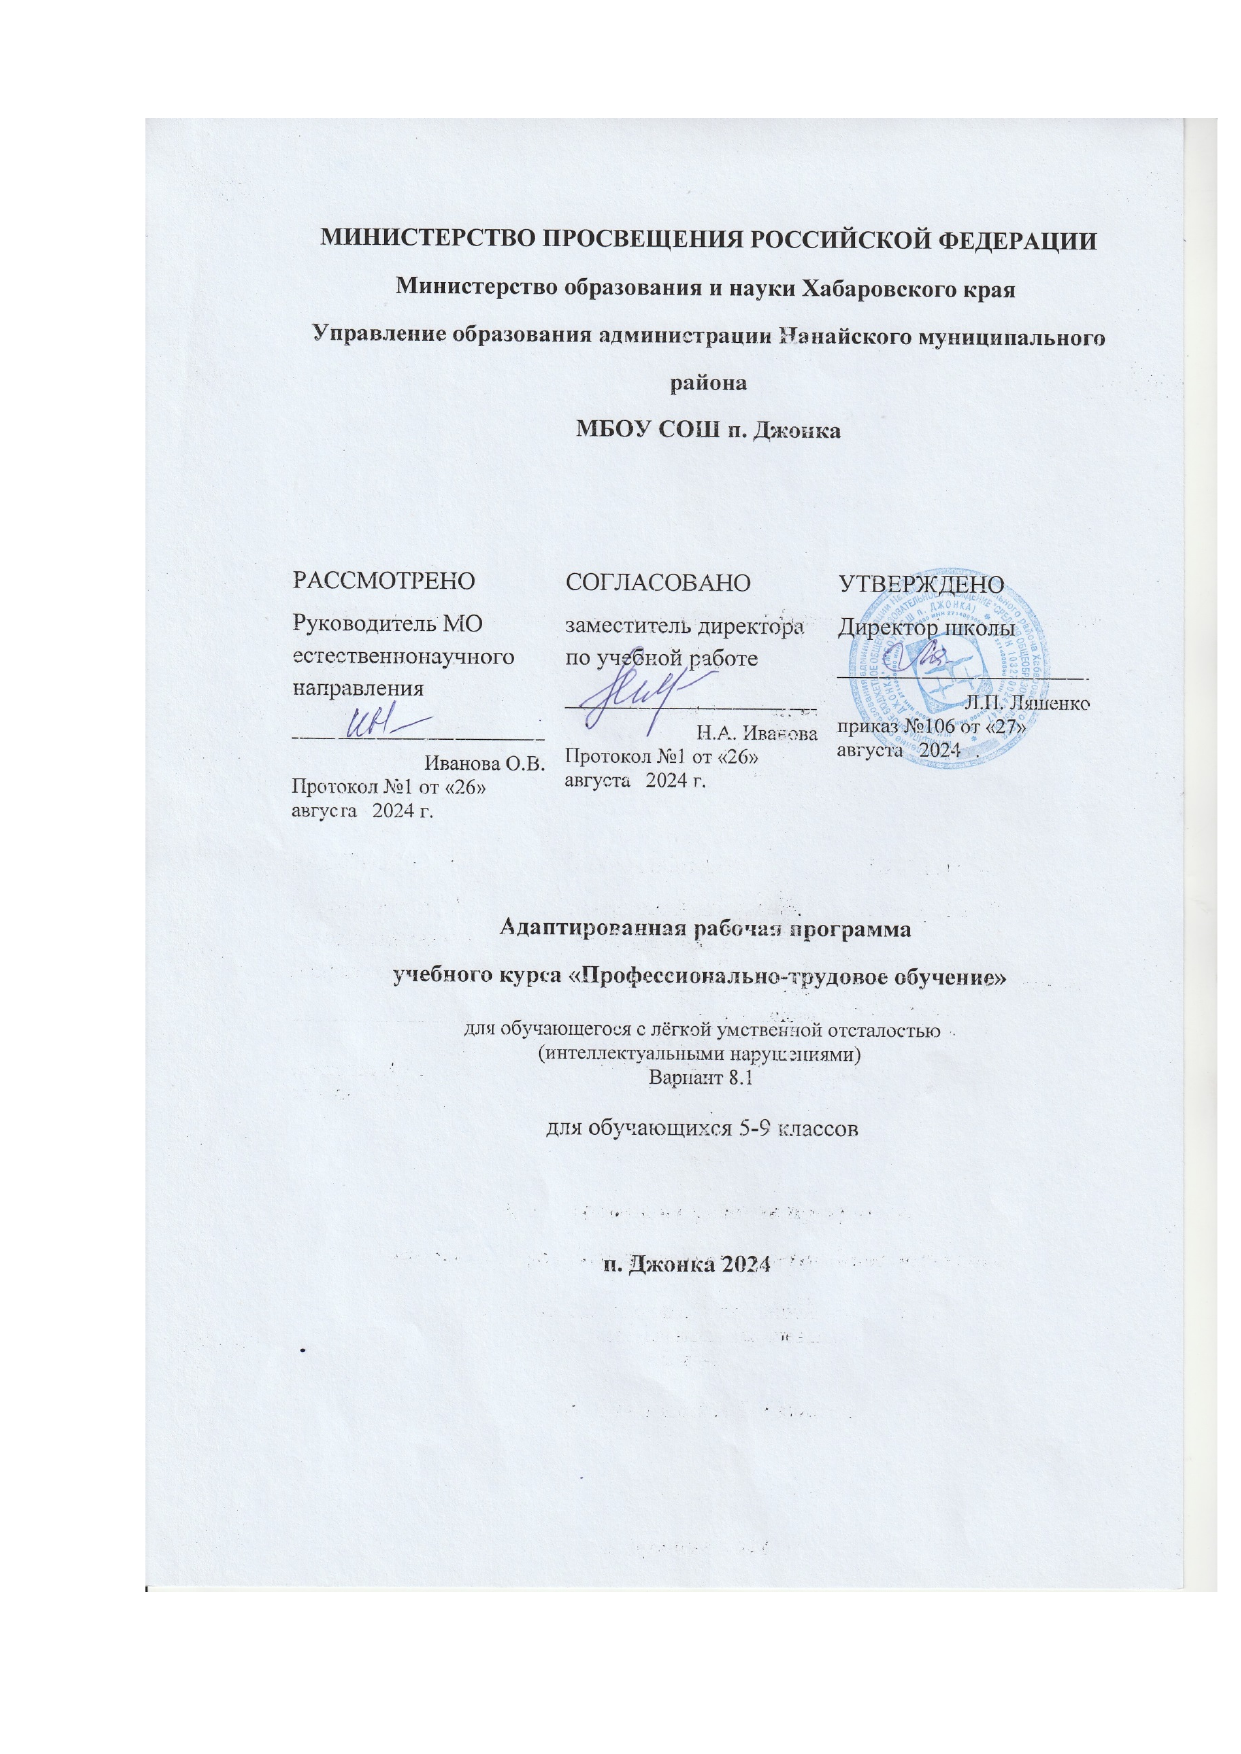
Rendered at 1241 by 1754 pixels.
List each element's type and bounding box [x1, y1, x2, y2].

picture [145, 118, 1218, 1592]
